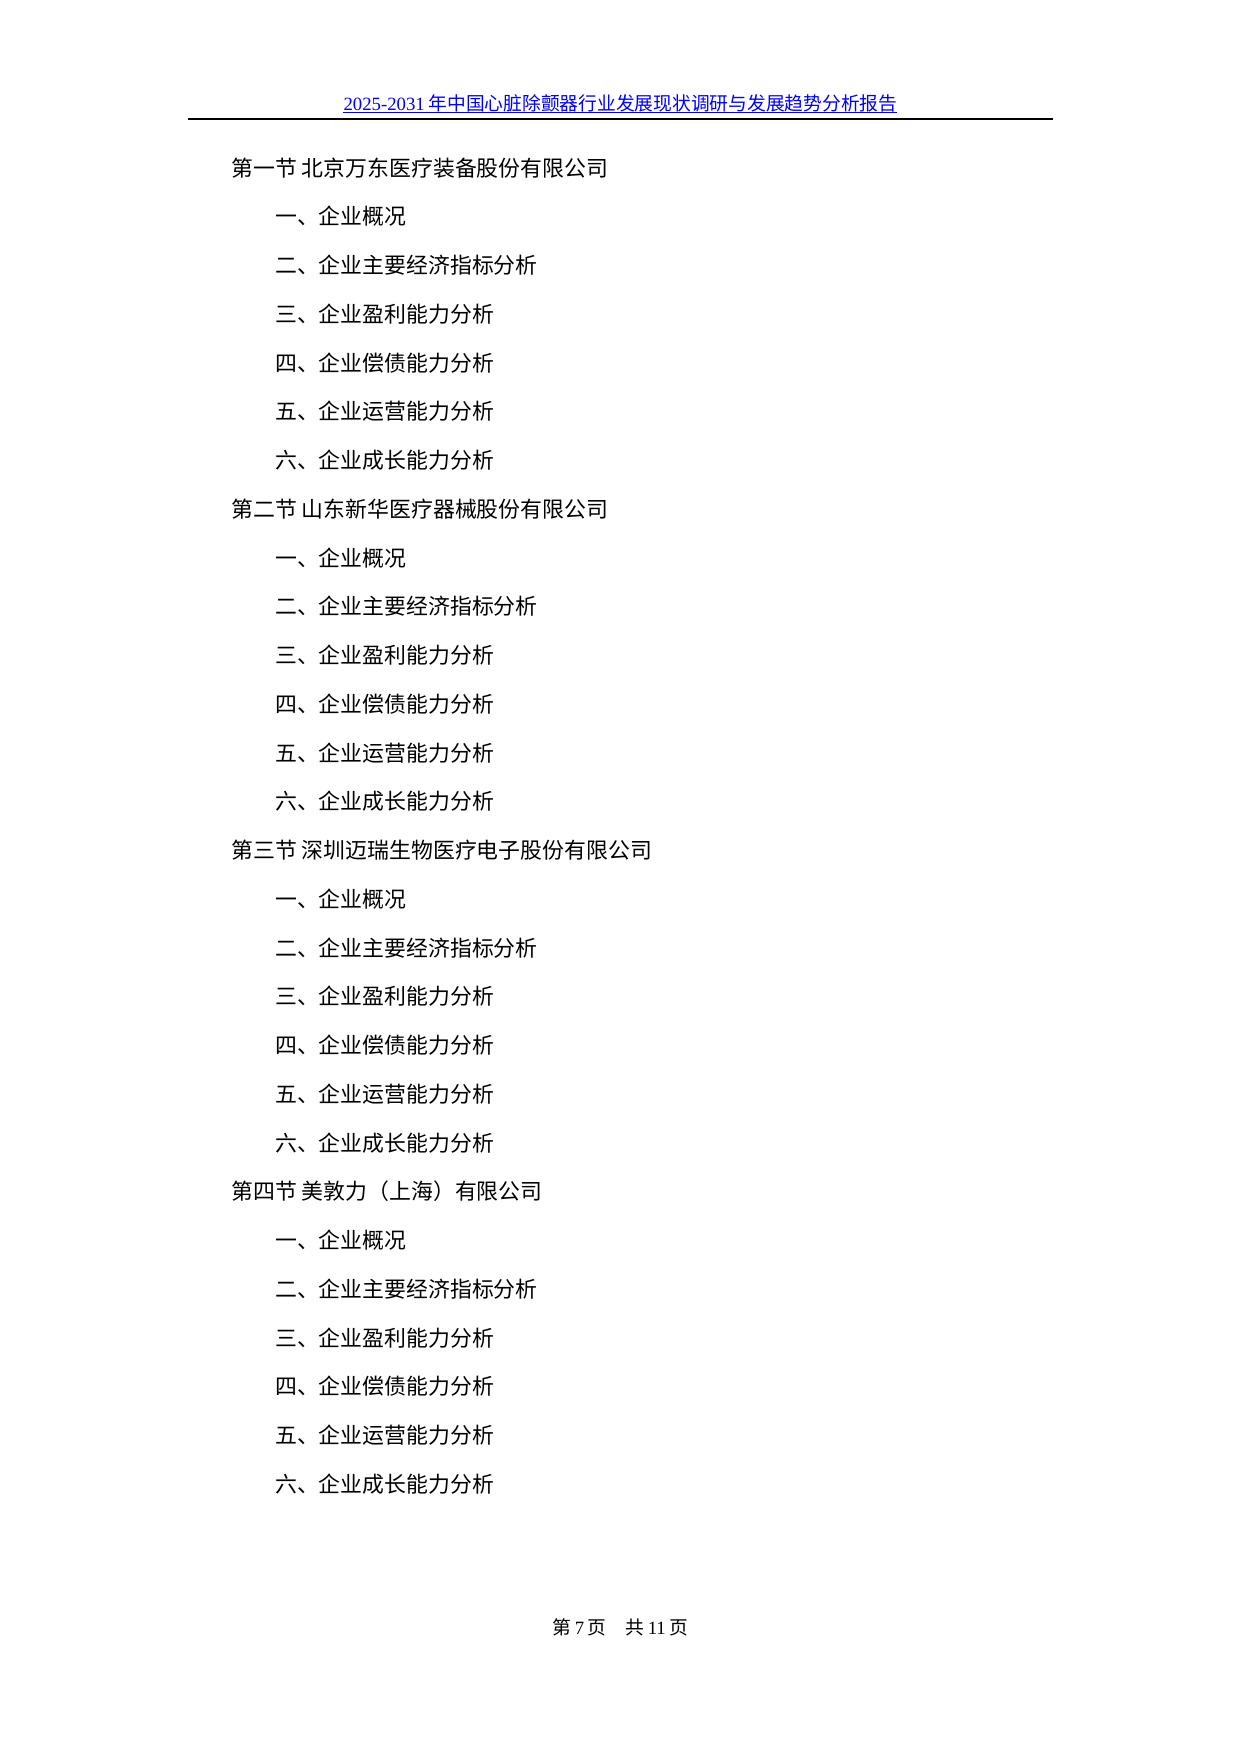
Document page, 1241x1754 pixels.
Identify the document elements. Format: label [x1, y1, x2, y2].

text [187, 150, 1053, 1499]
